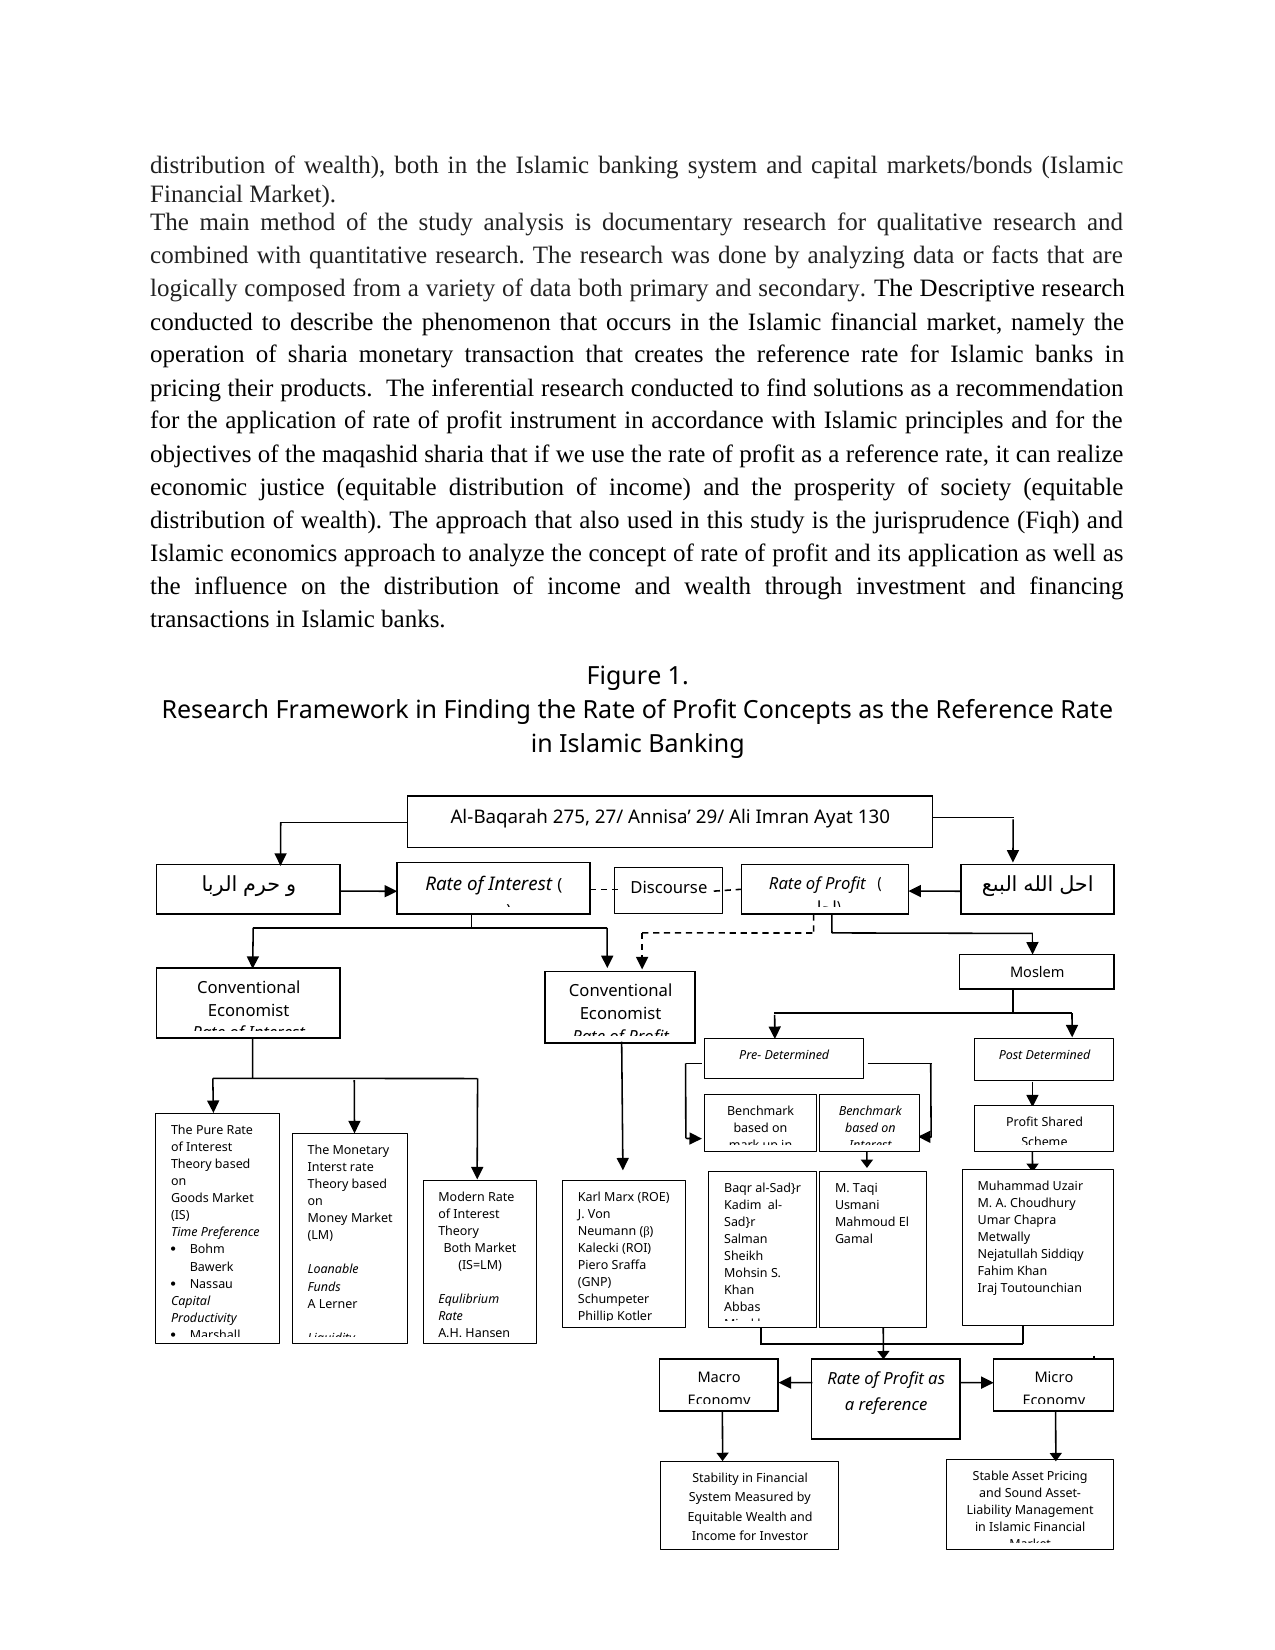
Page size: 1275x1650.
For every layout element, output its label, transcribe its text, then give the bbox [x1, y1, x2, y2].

text Research Framework in Finding the Rate of Profit Concepts as the Reference Rate in Islamic Banking [150, 692, 1125, 760]
text Figure 1. [150, 658, 1125, 692]
text The main method of the study analysis is documentary research for qualitative research and combined with quantitative research. The research was done by analyzing data or facts that are logically composed from a variety of data both primary and secondary. The Descriptive research conducted to describe the phenomenon that occurs in the Islamic financial market, namely the operation of sharia monetary transaction that creates the reference rate for Islamic banks in pricing their products. The inferential research conducted to find solutions as a recommendation for the application of rate of profit instrument in accordance with Islamic principles and for the objectives of the maqashid sharia that if we use the rate of profit as a reference rate, it can realize economic justice (equitable distribution of income) and the prosperity of society (equitable distribution of wealth). The approach that also used in this study is the jurisprudence (Fiqh) and Islamic economics approach to analyze the concept of rate of profit and its application as well as the influence on the distribution of income and wealth through investment and financing transactions in Islamic banks. [150, 207, 1125, 632]
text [150, 150, 1125, 207]
